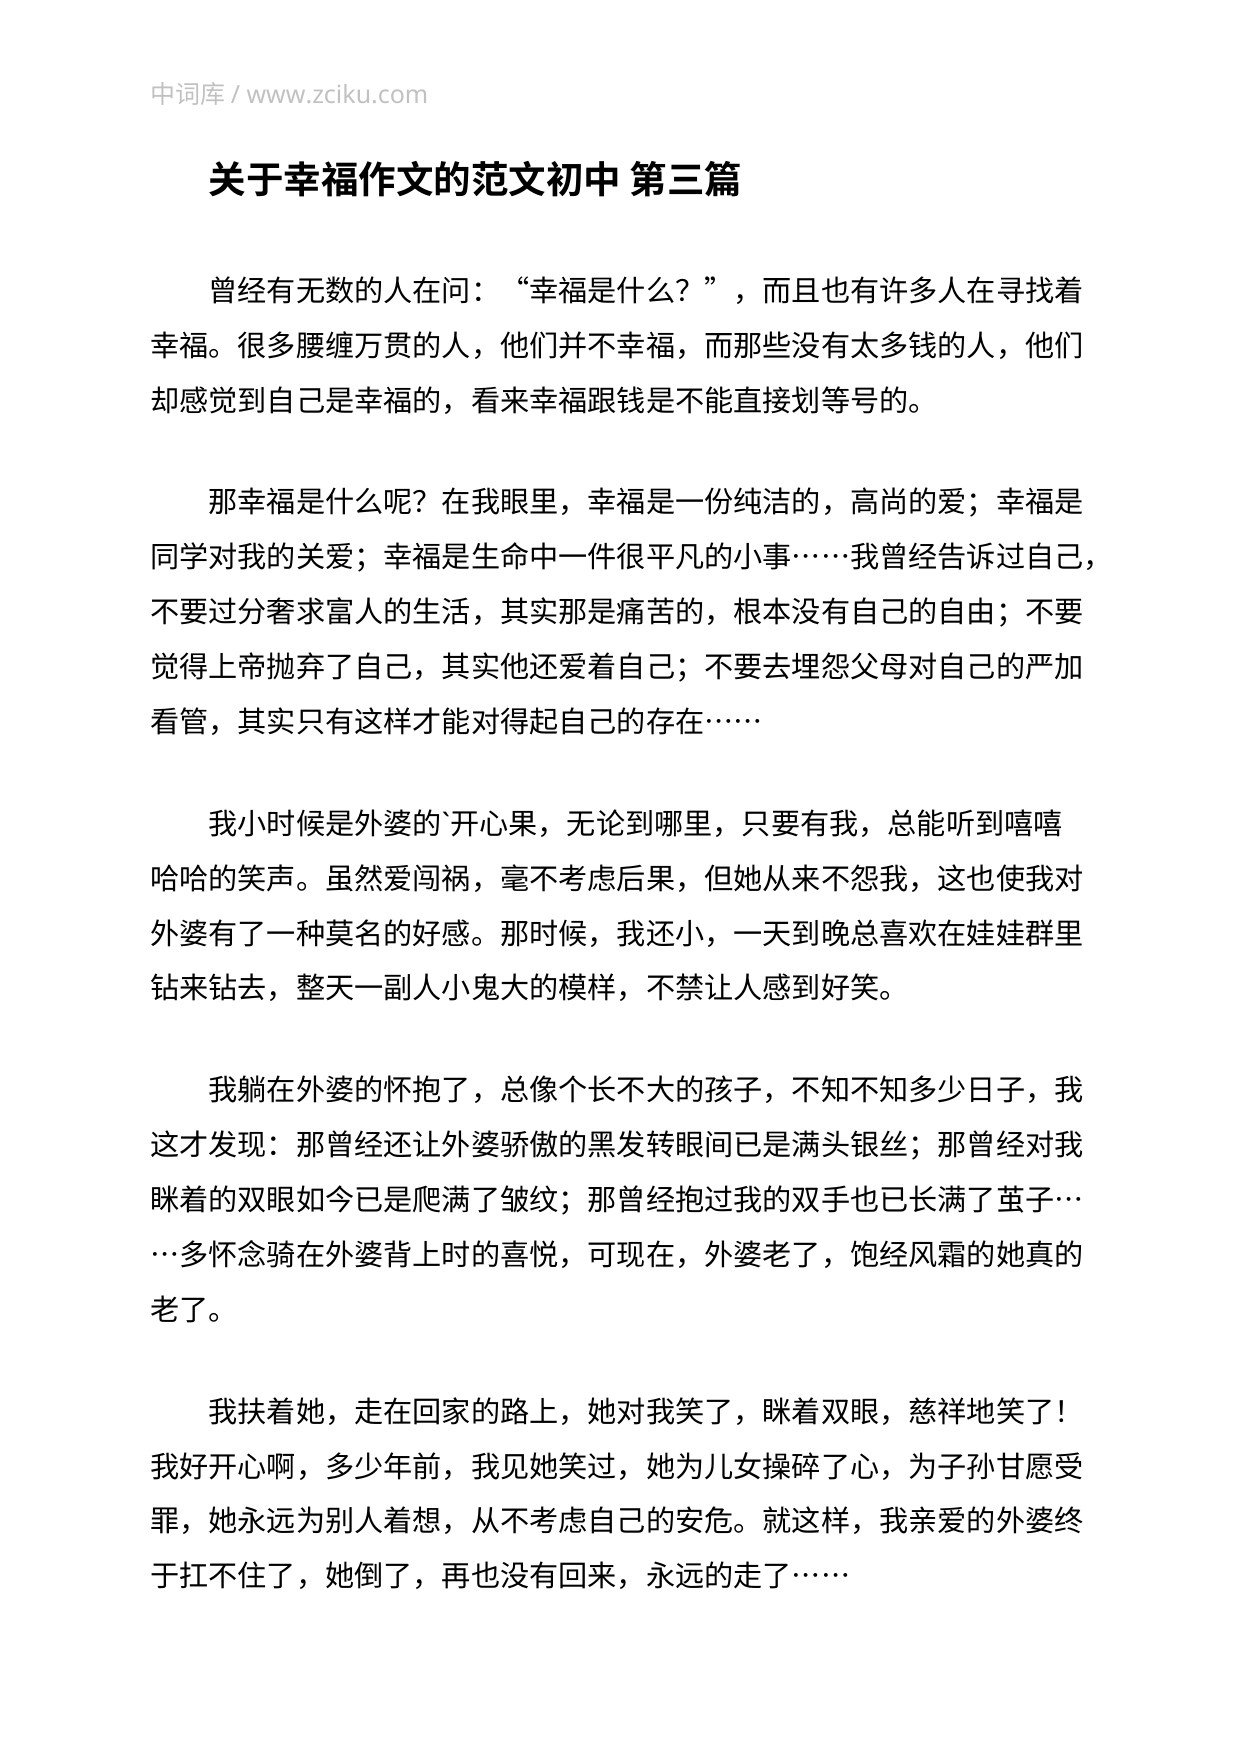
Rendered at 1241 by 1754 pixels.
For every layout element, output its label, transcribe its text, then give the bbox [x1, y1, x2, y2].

text 我小时候是外婆的`开心果，无论到哪里，只要有我，总能听到嘻嘻哈哈的笑声。虽然爱闯祸，毫不考虑后果，但她从来不怨我，这也使我对外婆有了一种莫名的好感。那时候，我还小，一天到晚总喜欢在娃娃群里钻来钻去，整天一副人小鬼大的模样，不禁让人感到好笑。 [150, 800, 1090, 1007]
text 关于幸福作文的范文初中 第三篇 [150, 150, 1090, 204]
text 曾经有无数的人在问：“幸福是什么？”，而且也有许多人在寻找着幸福。很多腰缠万贯的人，他们并不幸福，而那些没有太多钱的人，他们却感觉到自己是幸福的，看来幸福跟钱是不能直接划等号的。 [150, 267, 1090, 419]
text 那幸福是什么呢？在我眼里，幸福是一份纯洁的，高尚的爱；幸福是同学对我的关爱；幸福是生命中一件很平凡的小事……我曾经告诉过自己，不要过分奢求富人的生活，其实那是痛苦的，根本没有自己的自由；不要觉得上帝抛弃了自己，其实他还爱着自己；不要去埋怨父母对自己的严加看管，其实只有这样才能对得起自己的存在…… [150, 479, 1090, 741]
text 我扶着她，走在回家的路上，她对我笑了，眯着双眼，慈祥地笑了！我好开心啊，多少年前，我见她笑过，她为儿女操碎了心，为子孙甘愿受罪，她永远为别人着想，从不考虑自己的安危。就这样，我亲爱的外婆终于扛不住了，她倒了，再也没有回来，永远的走了…… [150, 1388, 1090, 1595]
text 我躺在外婆的怀抱了，总像个长不大的孩子，不知不知多少日子，我这才发现：那曾经还让外婆骄傲的黑发转眼间已是满头银丝；那曾经对我眯着的双眼如今已是爬满了皱纹；那曾经抱过我的双手也已长满了茧子……多怀念骑在外婆背上时的喜悦，可现在，外婆老了，饱经风霜的她真的老了。 [150, 1067, 1090, 1329]
